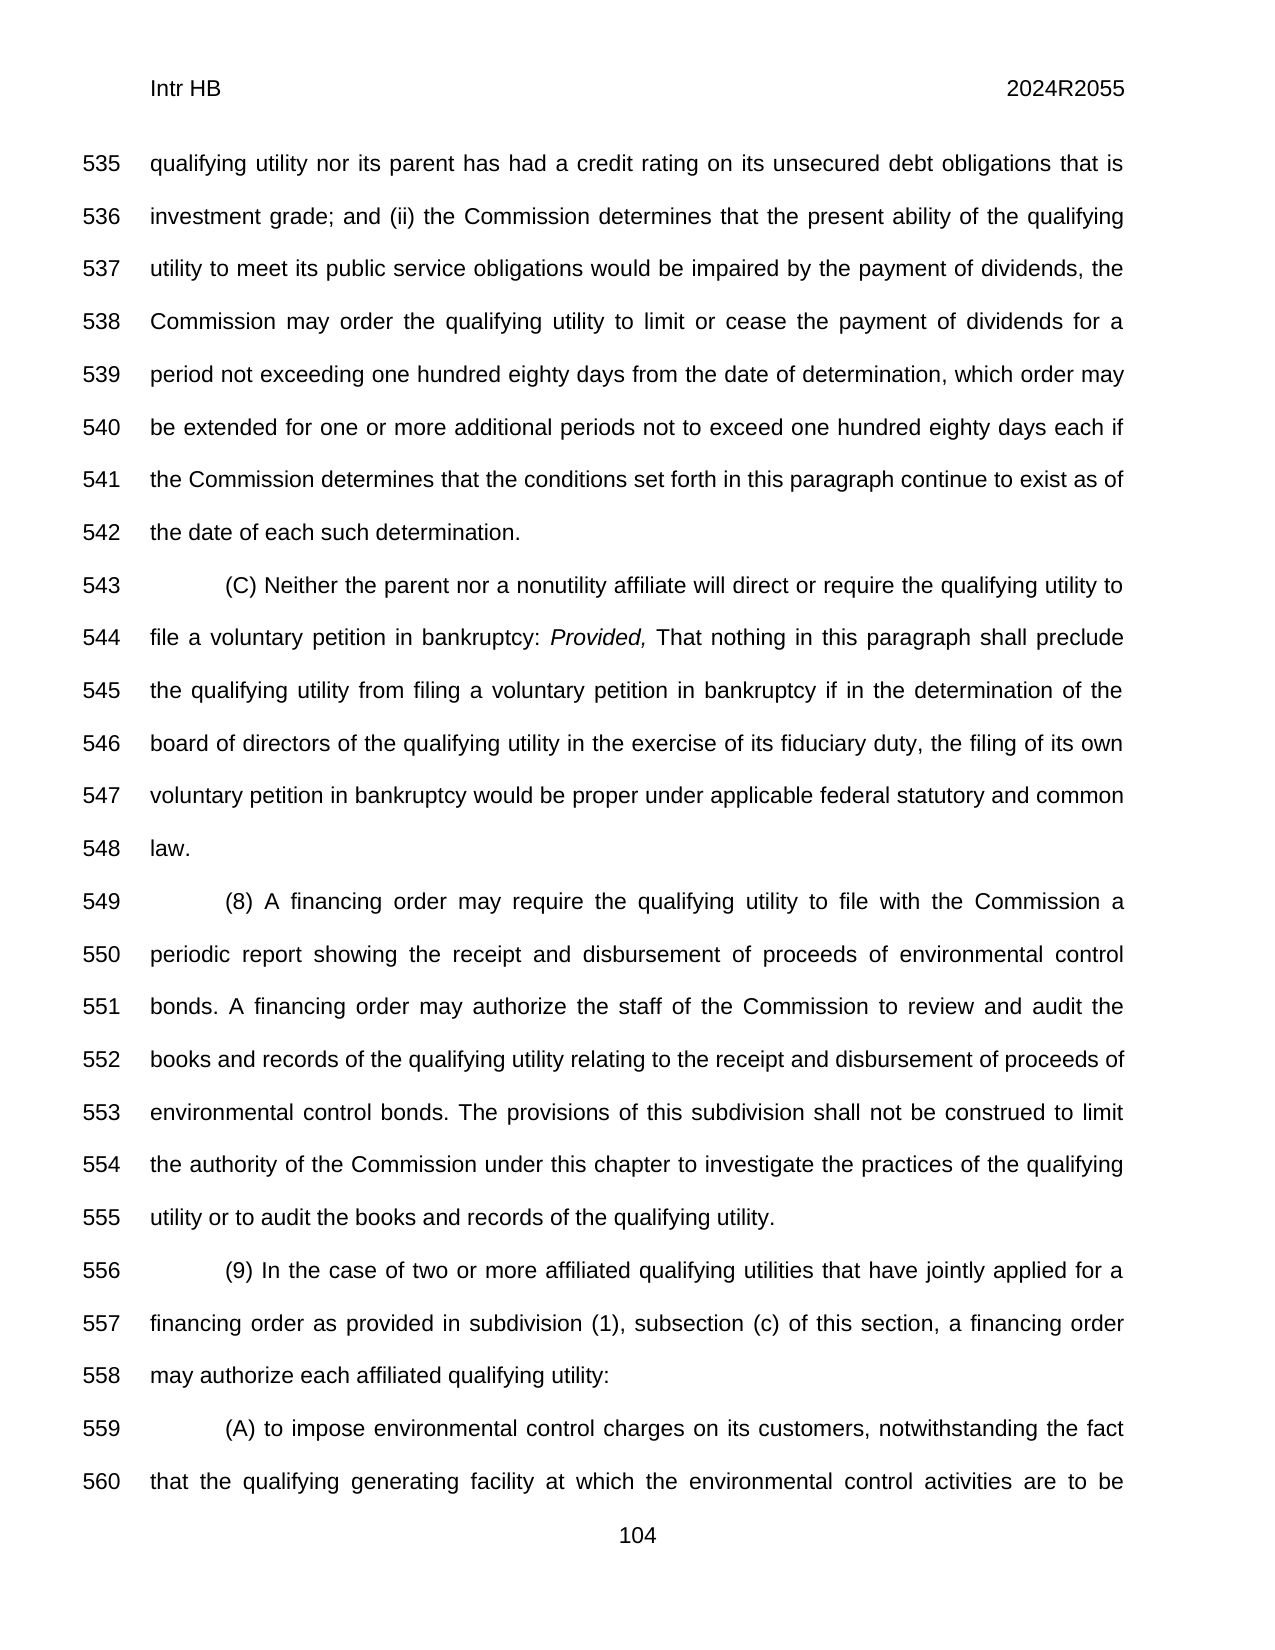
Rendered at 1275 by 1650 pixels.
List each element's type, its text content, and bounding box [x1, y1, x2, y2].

text (9) In the case of two or more affiliated qualifying utilities that have jointly applied for a financing order as provided in subdivision (1), subsection (c) of this section, a financing order may authorize each affiliated qualifying utility: [150, 1257, 1125, 1389]
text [150, 150, 1125, 545]
text (8) A financing order may require the qualifying utility to file with the Commission a periodic report showing the receipt and disbursement of proceeds of environmental control bonds. A financing order may authorize the staff of the Commission to review and audit the books and records of the qualifying utility relating to the receipt and disbursement of proceeds of environmental control bonds. The provisions of this subdivision shall not be construed to limit the authority of the Commission under this chapter to investigate the practices of the qualifying utility or to audit the books and records of the qualifying utility. [150, 888, 1125, 1231]
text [150, 1415, 1125, 1494]
text (C) Neither the parent nor a nonutility affiliate will direct or require the qualifying utility to file a voluntary petition in bankruptcy: Provided, That nothing in this paragraph shall preclude the qualifying utility from filing a voluntary petition in bankruptcy if in the determination of the board of directors of the qualifying utility in the exercise of its fiduciary duty, the filing of its own voluntary petition in bankruptcy would be proper under applicable federal statutory and common law. [150, 572, 1125, 862]
